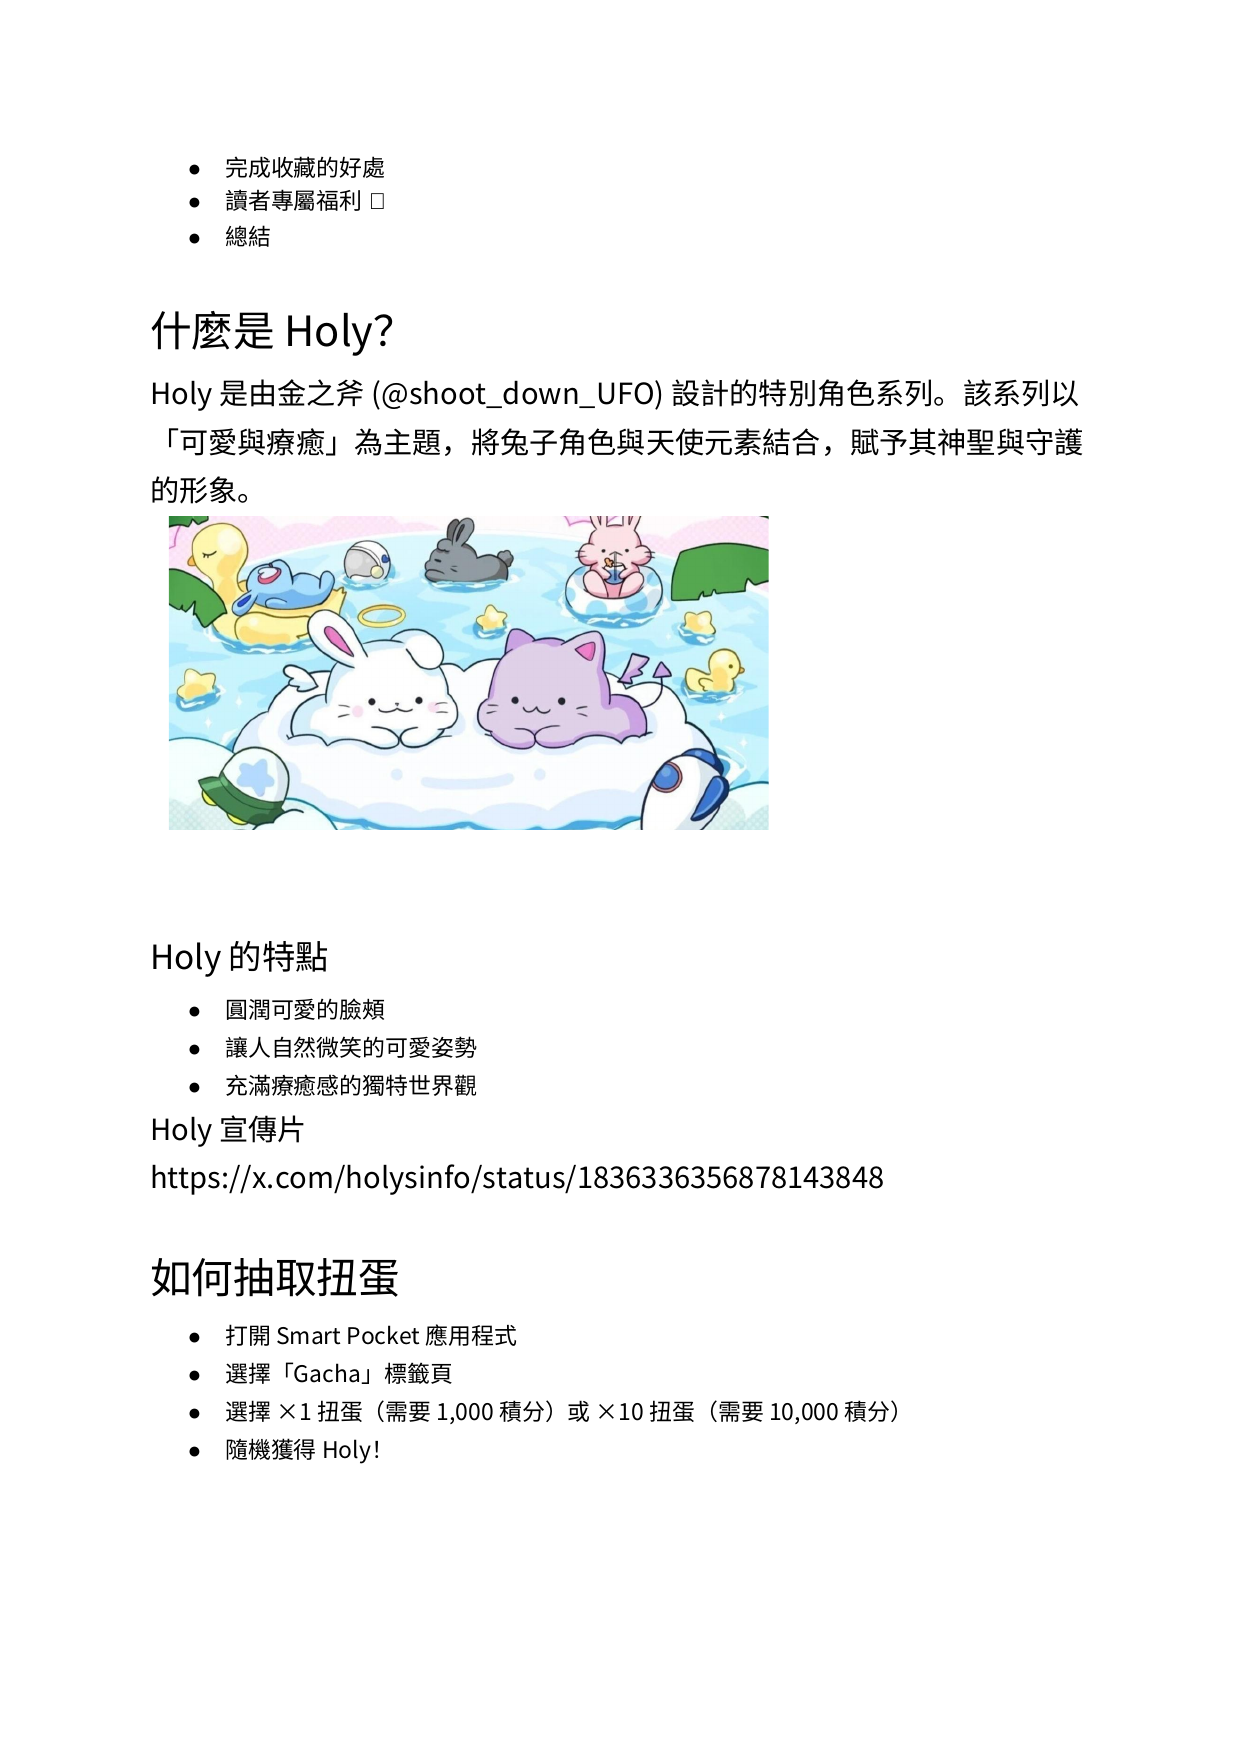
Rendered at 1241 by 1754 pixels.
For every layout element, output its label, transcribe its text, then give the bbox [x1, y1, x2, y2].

text Holy 是由金之斧 (@shoot_down_UFO) 設計的特別角色系列。該系列以「可愛與療癒」為主題，將兔子角色與天使元素結合，賦予其神聖與守護的形象。 [150, 371, 1090, 510]
list 選擇「Gacha」標籤頁 [187, 1356, 1090, 1389]
list 讓人自然微笑的可愛姿勢 [187, 1030, 1090, 1063]
list 圓潤可愛的臉頰 [187, 992, 1090, 1025]
list 讀者專屬福利 🎁 [187, 188, 1090, 214]
list 充滿療癒感的獨特世界觀 [187, 1068, 1090, 1101]
subtitle 什麼是 Holy？ [150, 298, 1090, 358]
list 選擇 ×1 扭蛋（需要 1,000 積分）或 ×10 扭蛋（需要 10,000 積分） [187, 1394, 1090, 1427]
list 打開 Smart Pocket 應用程式 [187, 1318, 1090, 1351]
picture [168, 516, 769, 830]
list 完成收藏的好處 [187, 150, 1090, 183]
list 總結 [187, 218, 1090, 252]
text Holy 宣傳片 https://x.com/holysinfo/status/1836336356878143848 [150, 1106, 1090, 1197]
subtitle 如何抽取扭蛋 [150, 1245, 1090, 1305]
list 隨機獲得 Holy！ [187, 1432, 1090, 1465]
subtitle Holy 的特點 [150, 931, 1090, 979]
